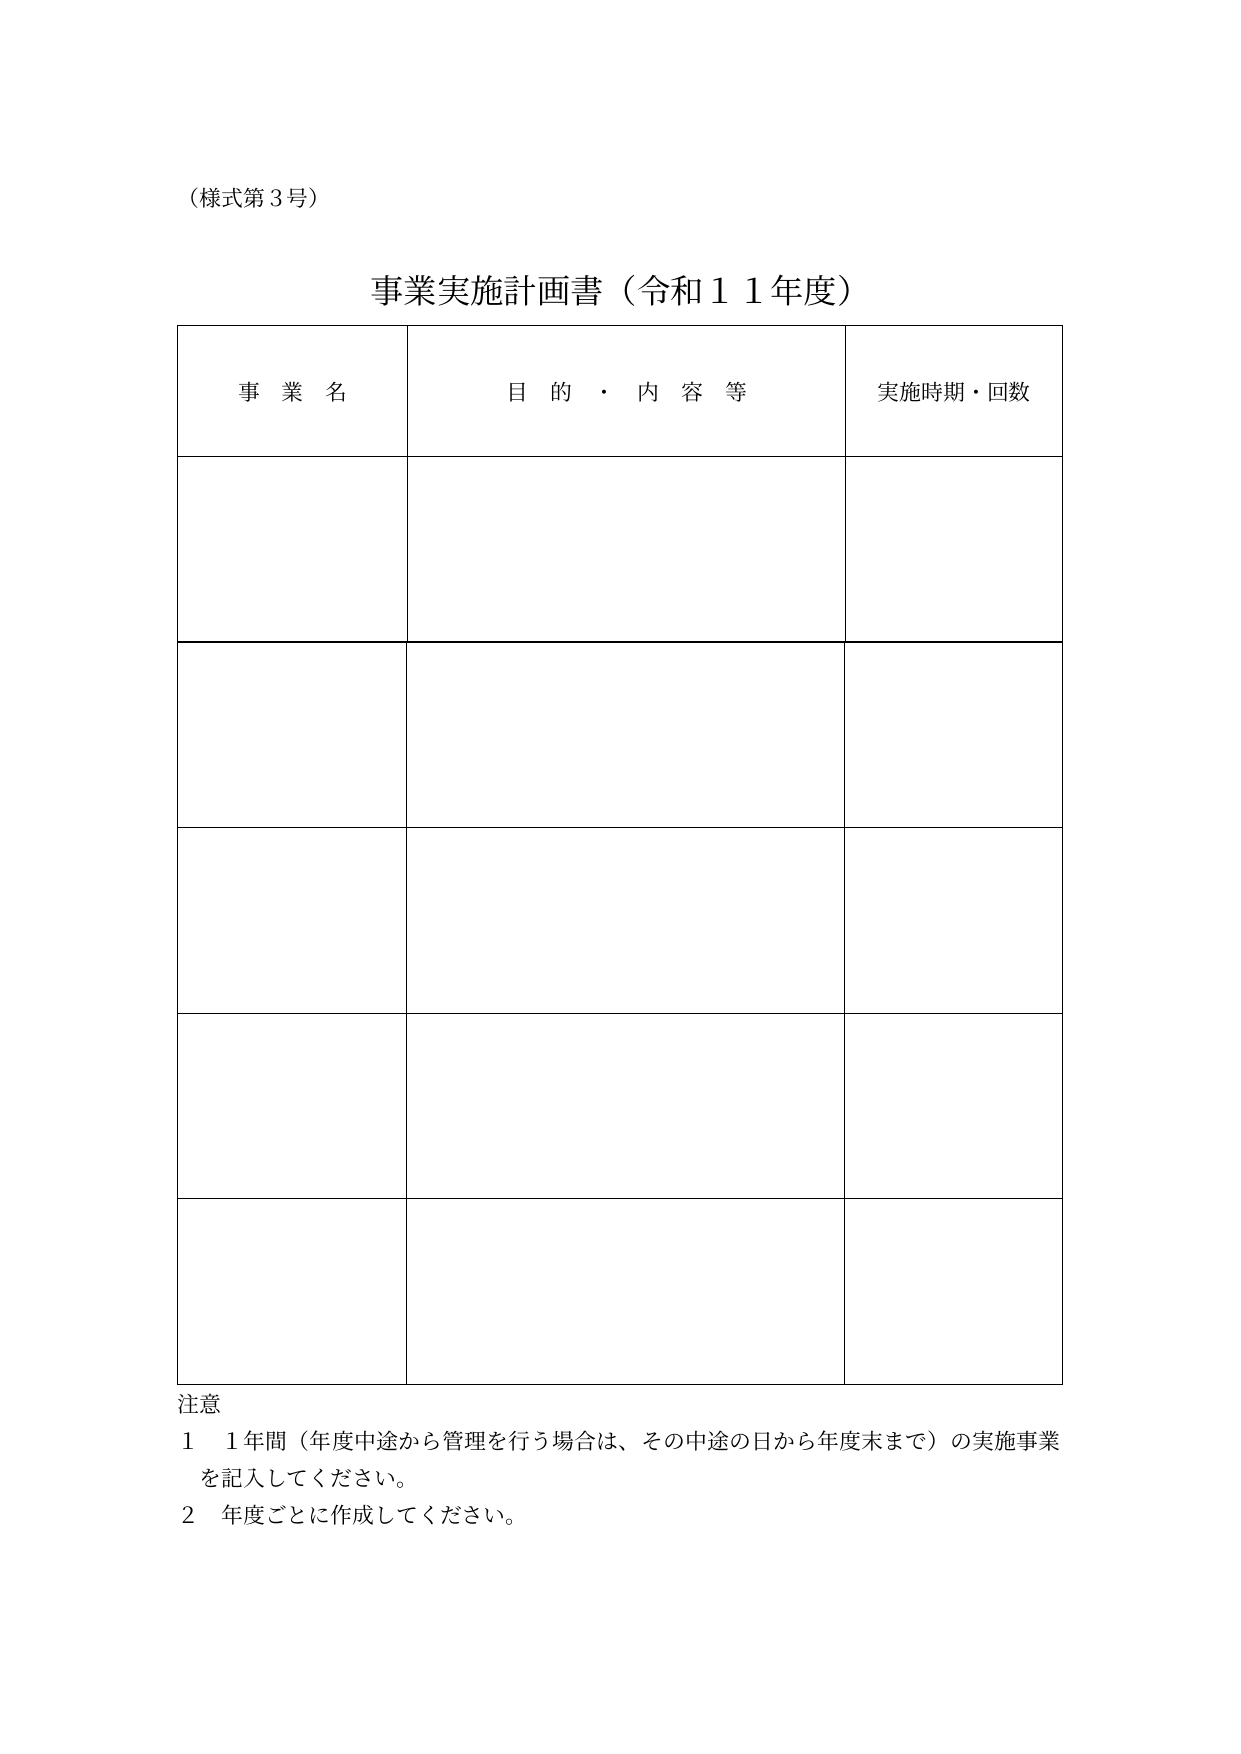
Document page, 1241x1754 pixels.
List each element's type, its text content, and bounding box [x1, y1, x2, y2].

text 事業実施計画書（令和１１年度） [177, 252, 1063, 325]
table_header 実施時期・回数 [846, 326, 1062, 456]
table_cell [178, 643, 406, 827]
table_cell [846, 457, 1062, 641]
table_cell [407, 643, 844, 827]
text （様式第３号） [177, 178, 1063, 215]
table_header 目 的 ・ 内 容 等 [408, 326, 845, 456]
table_cell [178, 1199, 406, 1384]
table_cell [407, 828, 844, 1013]
table_cell [845, 1014, 1062, 1198]
table_cell [408, 457, 845, 641]
text 注意 [177, 1385, 1063, 1422]
table_cell [178, 1014, 406, 1198]
text １ １年間（年度中途から管理を行う場合は、その中途の日から年度末まで）の実施事業を記入してください。 [177, 1422, 1063, 1495]
table_cell [845, 643, 1062, 827]
table_cell [407, 1199, 844, 1384]
table_cell [178, 457, 407, 641]
table_cell [845, 828, 1062, 1013]
table_header 事 業 名 [178, 326, 407, 456]
text ２ 年度ごとに作成してください。 [177, 1495, 1063, 1532]
table_cell [178, 828, 406, 1013]
table_cell [845, 1199, 1062, 1384]
table_cell [407, 1014, 844, 1198]
